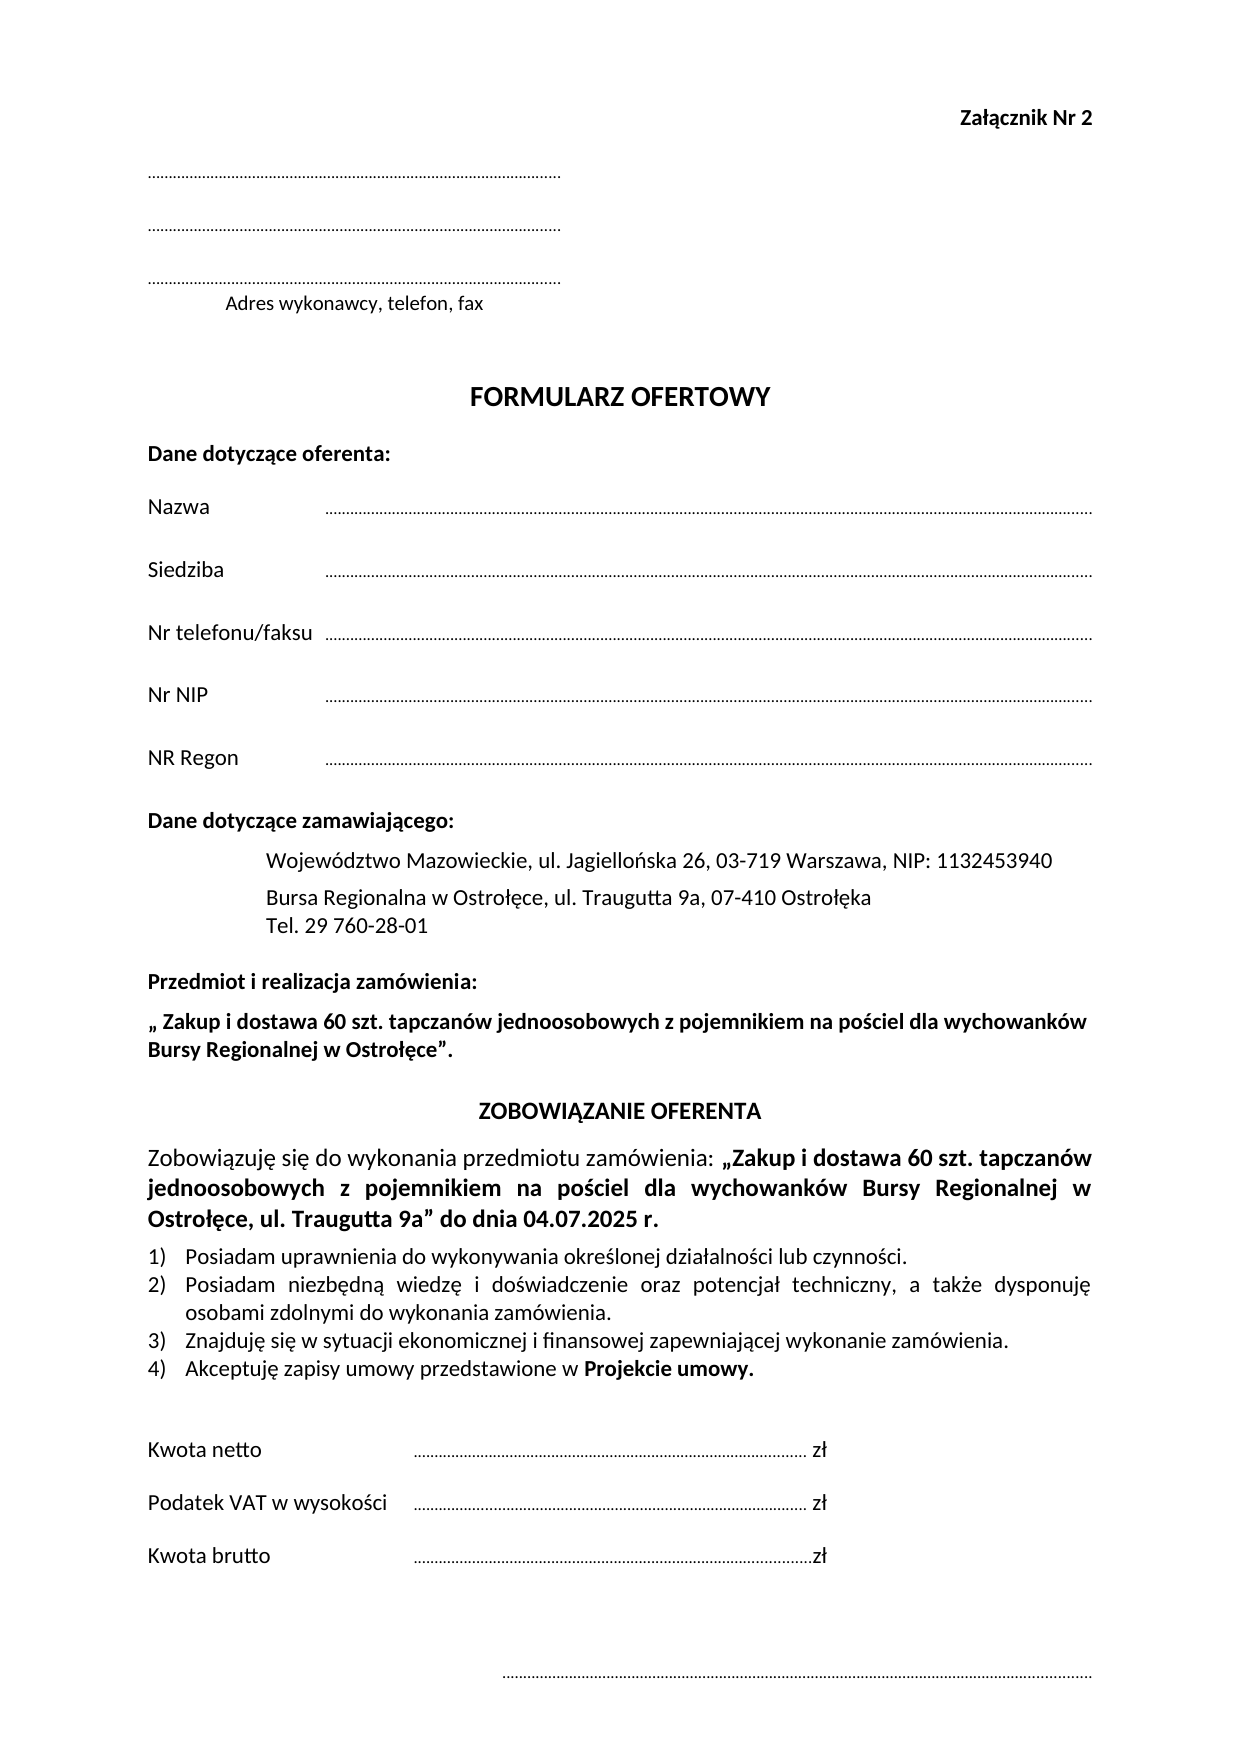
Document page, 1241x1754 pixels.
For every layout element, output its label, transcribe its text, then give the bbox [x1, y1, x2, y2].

text FORMULARZ OFERTOWY [148, 378, 1092, 414]
text Przedmiot i realizacja zamówienia: [148, 967, 1092, 995]
text Kwota netto zł [148, 1435, 1092, 1463]
list Posiadam uprawnienia do wykonywania określonej działalności lub czynności. [148, 1242, 1092, 1270]
text Nr NIP [148, 680, 1092, 708]
text Nazwa [148, 492, 1092, 520]
text Siedziba [148, 555, 1092, 583]
text Zobowiązuję się do wykonania przedmiotu zamówienia: „Zakup i dostawa 60 szt. tapczanów jednoosobowych z pojemnikiem na pościel dla wychowanków Bursy Regionalnej w Ostrołęce, ul. Traugutta 9a” do dnia 04.07.2025 r. [148, 1142, 1092, 1233]
list Posiadam niezbędną wiedzę i doświadczenie oraz potencjał techniczny, a także dysponuję osobami zdolnymi do wykonania zamówienia. [148, 1270, 1092, 1326]
text Dane dotyczące oferenta: [148, 439, 1092, 467]
text Podatek VAT w wysokości zł [148, 1488, 1092, 1516]
text Załącznik Nr 2 [148, 103, 1092, 131]
list Znajduję się w sytuacji ekonomicznej i finansowej zapewniającej wykonanie zamówienia. [148, 1326, 1092, 1354]
text Adres wykonawcy, telefon, fax [148, 290, 1092, 316]
text Tel. 29 760-28-01 [266, 911, 1092, 939]
list Akceptuję zapisy umowy przedstawione w Projekcie umowy. [148, 1354, 1092, 1382]
text Nr telefonu/faksu [148, 618, 1092, 646]
text ZOBOWIĄZANIE OFERENTA [148, 1095, 1092, 1125]
text Województwo Mazowieckie, ul. Jagiellońska 26, 03-719 Warszawa, NIP: 1132453940 [266, 847, 1092, 874]
text Dane dotyczące zamawiającego: [148, 806, 1092, 834]
text NR Regon [148, 743, 1092, 771]
text „ Zakup i dostawa 60 szt. tapczanów jednoosobowych z pojemnikiem na pościel dla wychowanków Bursy Regionalnej w Ostrołęce”. [148, 1007, 1092, 1063]
text Bursa Regionalna w Ostrołęce, ul. Traugutta 9a, 07-410 Ostrołęka [266, 883, 1092, 911]
text Kwota brutto zł [148, 1541, 1092, 1569]
